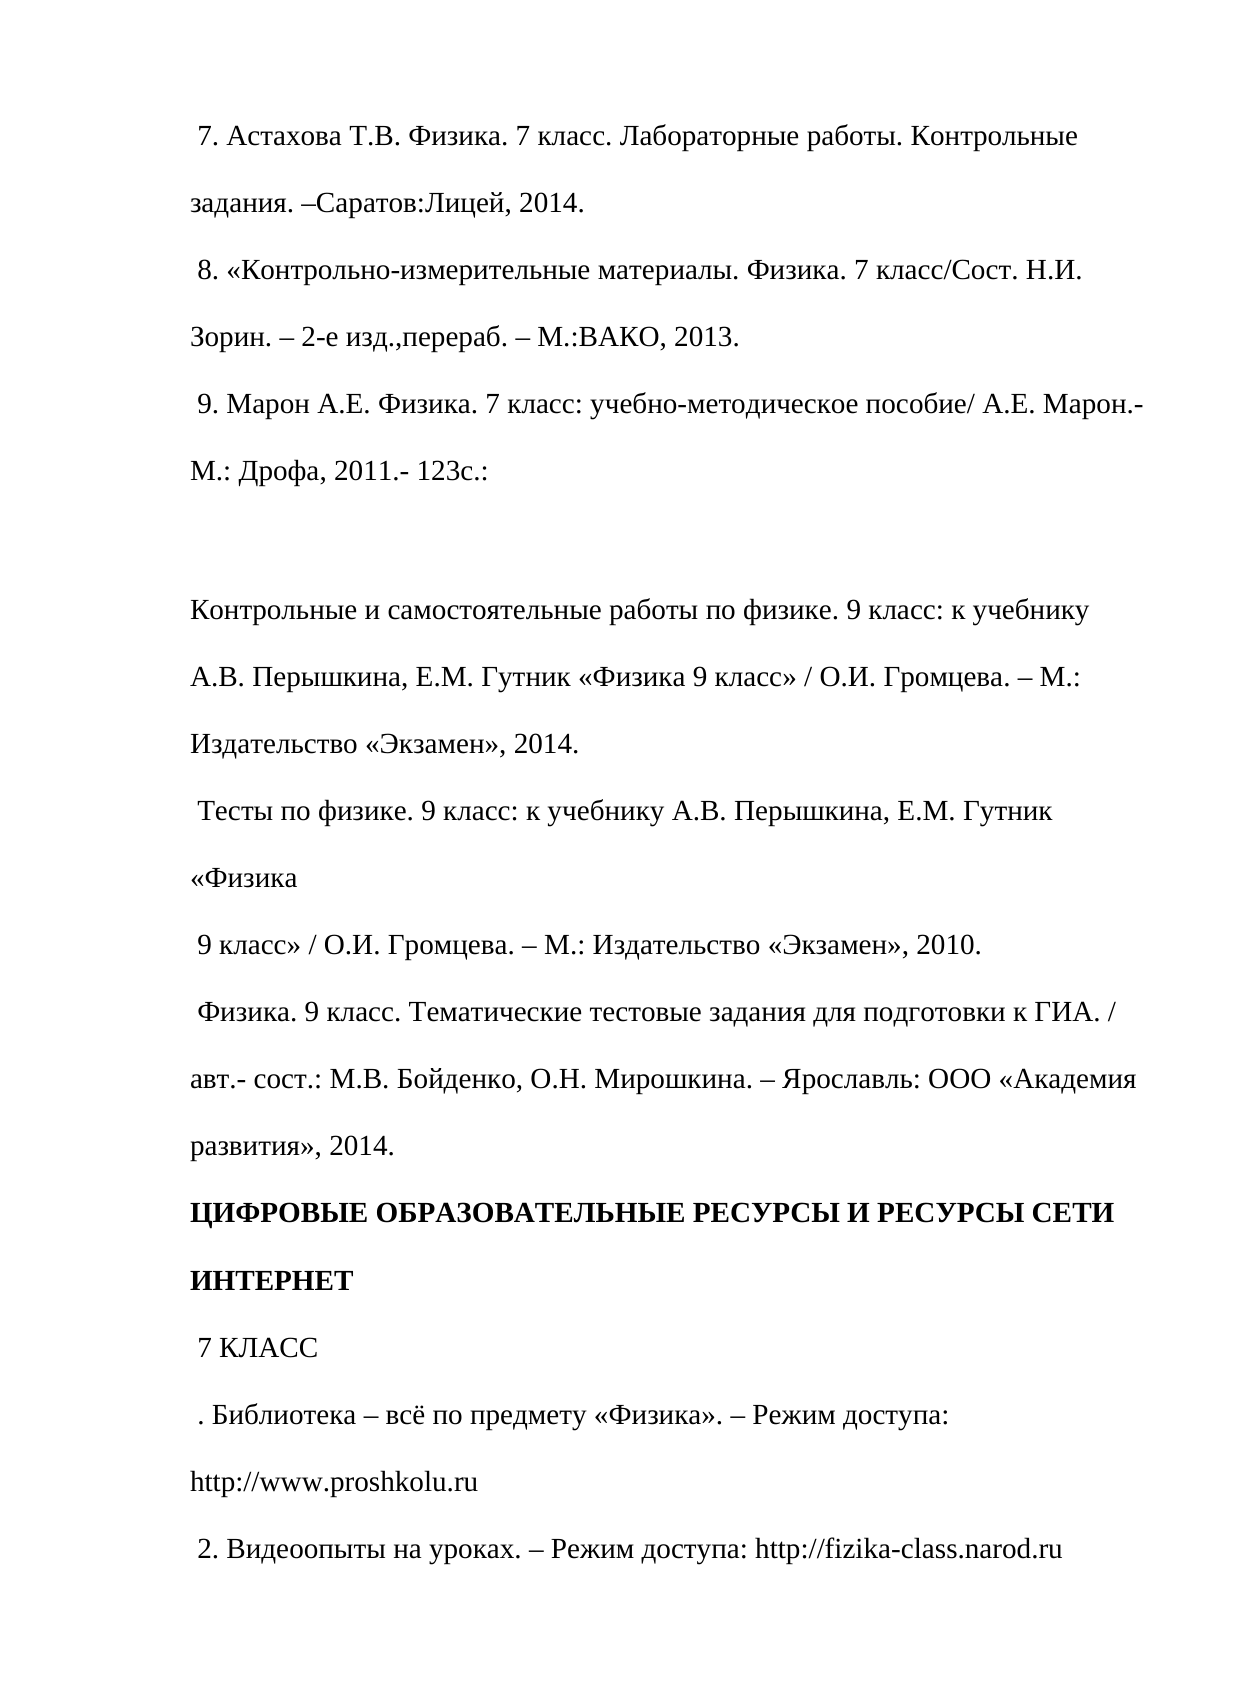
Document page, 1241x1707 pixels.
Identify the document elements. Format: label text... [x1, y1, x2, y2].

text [190, 1330, 1152, 1564]
text ЦИФРОВЫЕ ОБРАЗОВАТЕЛЬНЫЕ РЕСУРСЫ И РЕСУРСЫ СЕТИ ИНТЕРНЕТ [190, 1196, 1152, 1296]
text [190, 118, 1152, 1162]
